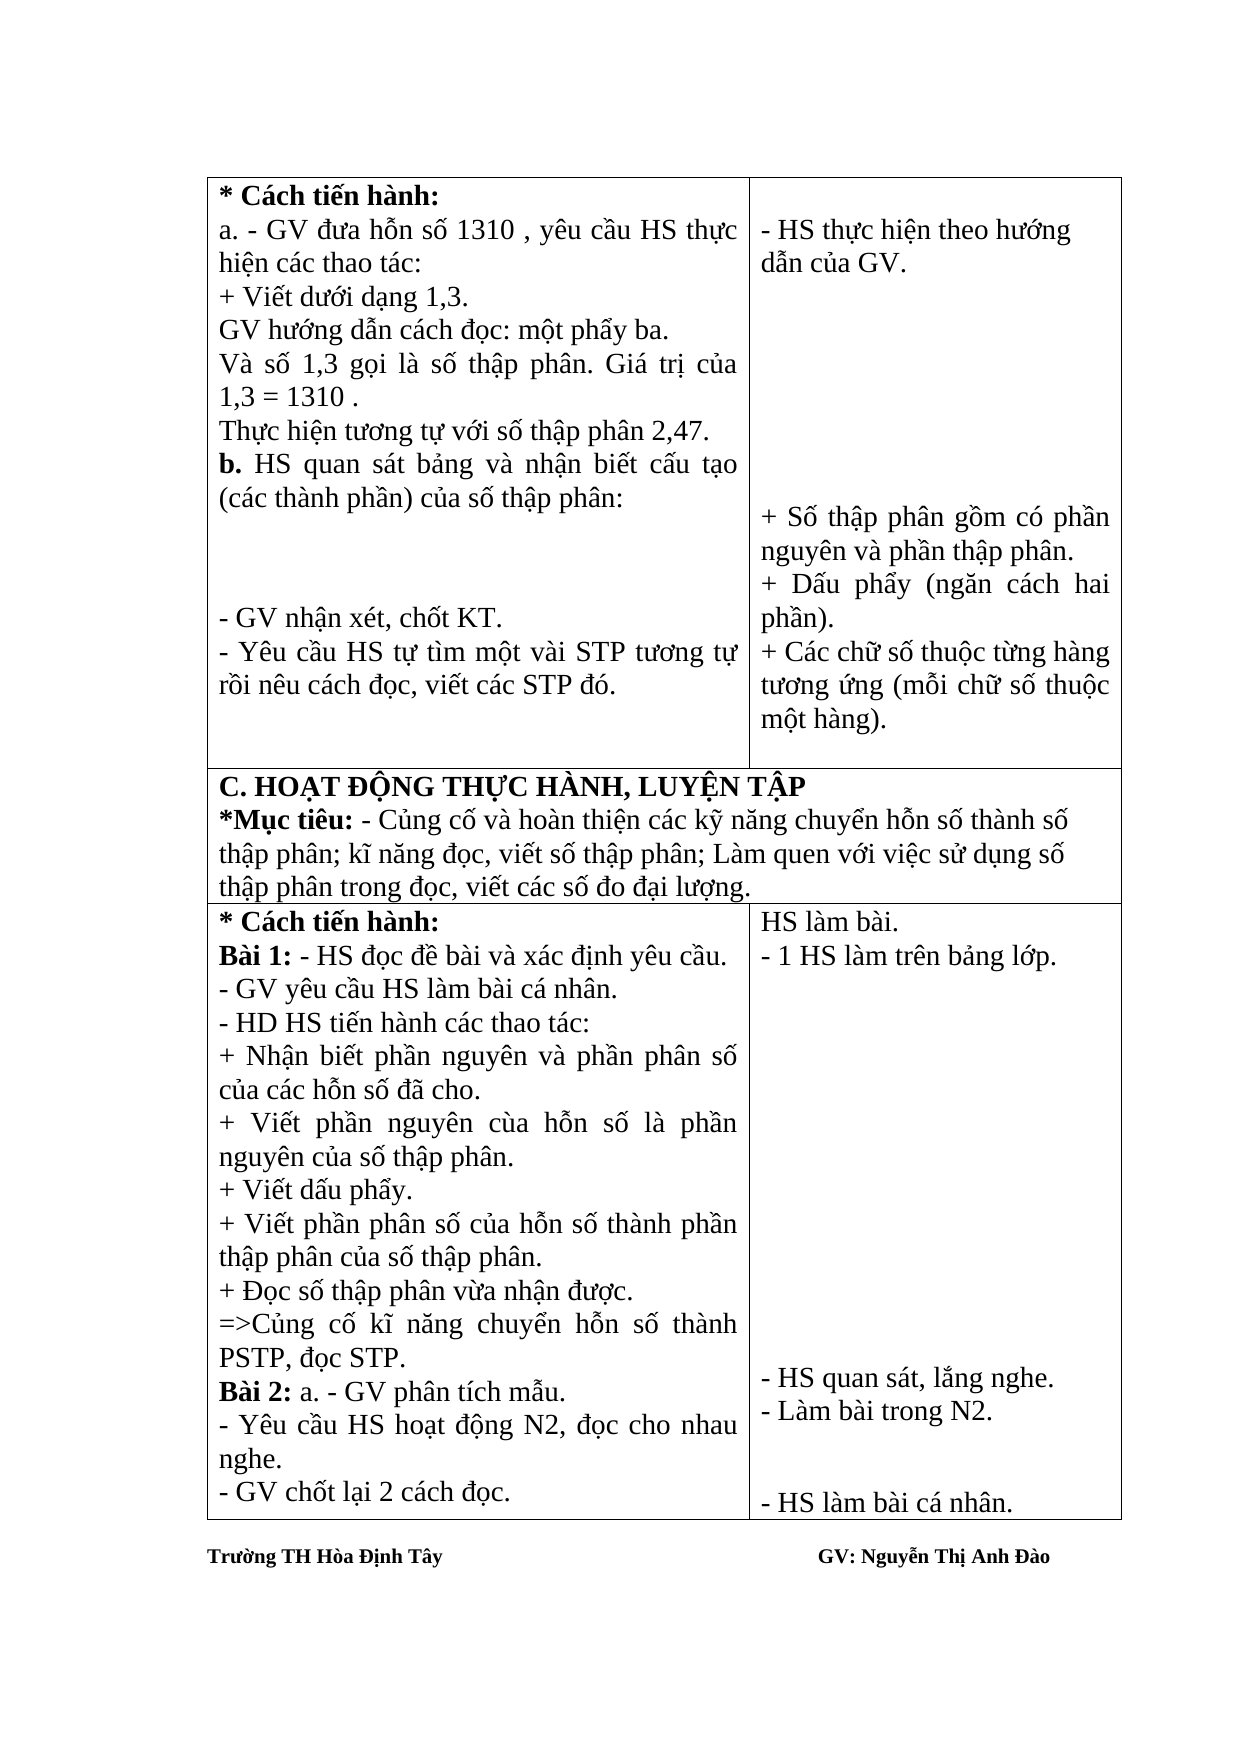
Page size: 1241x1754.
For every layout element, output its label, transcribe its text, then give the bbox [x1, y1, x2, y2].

table_cell - HS thực hiện theo hướng dẫn của GV. + Số thập phân gồm có phần nguyên và phần thập phân. + Dấu phẩy (ngăn cách hai phần). + Các chữ số thuộc từng hàng tương ứng (mỗi chữ số thuộc một hàng). [750, 178, 1121, 768]
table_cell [208, 904, 749, 1519]
table_cell C. HOẠT ĐỘNG THỰC HÀNH, LUYỆN TẬP *Mục tiêu: - Củng cố và hoàn thiện các kỹ năng chuyển hỗn số thành số thập phân; kĩ năng đọc, viết số thập phân; Làm quen với việc sử dụng số thập phân trong đọc, viết các số đo đại lượng. [208, 769, 1121, 903]
table_cell * Cách tiến hành: a. - GV đưa hỗn số 1310 , yêu cầu HS thực hiện các thao tác: + Viết dưới dạng 1,3. GV hướng dẫn cách đọc: một phẩy ba. Và số 1,3 gọi là số thập phân. Giá trị của 1,3 = 1310 . Thực hiện tương tự với số thập phân 2,47. b. HS quan sát bảng và nhận biết cấu tạo (các thành phần) của số thập phân: - GV nhận xét, chốt KT. - Yêu cầu HS tự tìm một vài STP tương tự rồi nêu cách đọc, viết các STP đó. [208, 178, 749, 768]
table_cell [750, 904, 1121, 1519]
